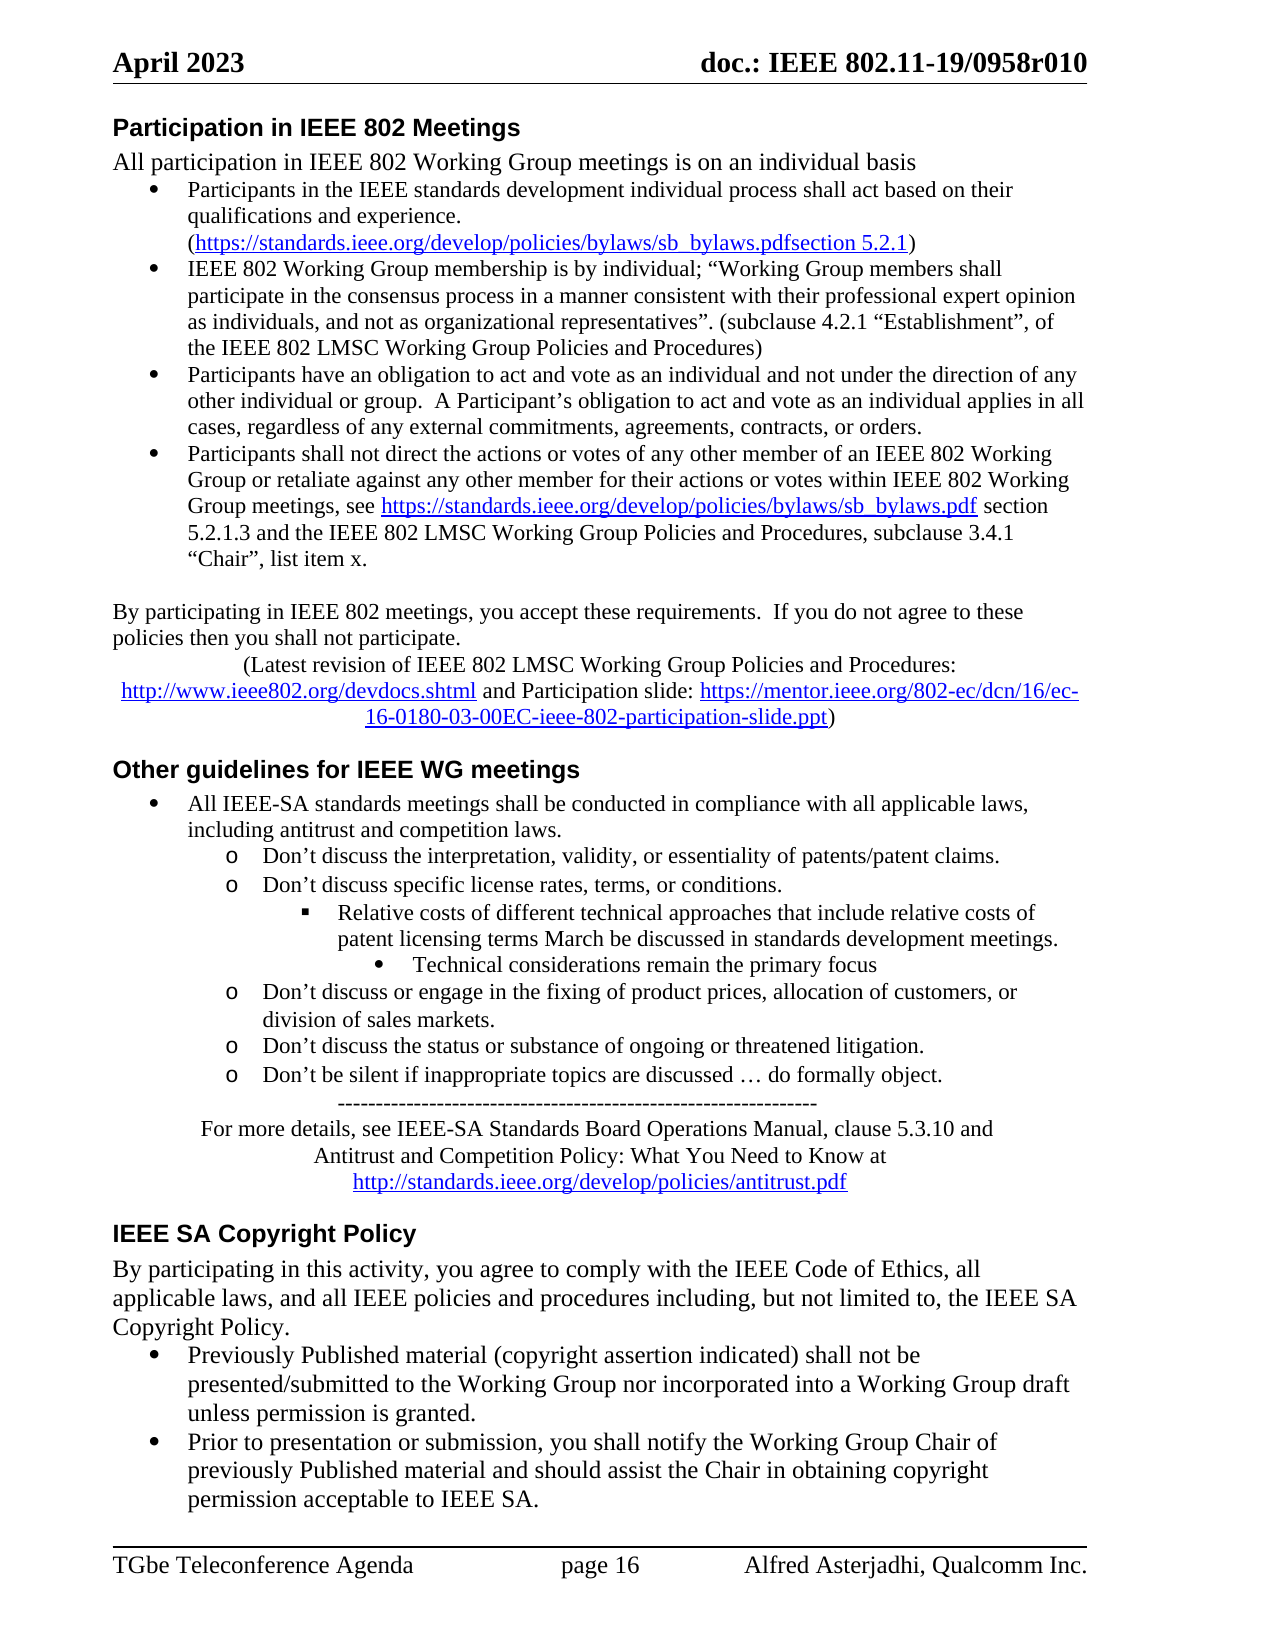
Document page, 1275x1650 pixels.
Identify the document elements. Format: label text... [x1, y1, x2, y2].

subtitle IEEE SA Copyright Policy [112, 1219, 1087, 1248]
list Don’t discuss the status or substance of ongoing or threatened litigation. [225, 1032, 1087, 1061]
list Technical considerations remain the primary focus [375, 952, 1087, 978]
list Don’t be silent if inappropriate topics are discussed … do formally object. [225, 1061, 1087, 1089]
list All IEEE-SA standards meetings shall be conducted in compliance with all applicable laws, including antitrust and competition laws. [150, 790, 1087, 842]
list Previously Published material (copyright assertion indicated) shall not be presented/submitted to the Working Group nor incorporated into a Working Group draft unless permission is granted. [150, 1341, 1087, 1427]
text (Latest revision of IEEE 802 LMSC Working Group Policies and Procedures: http://www.ieee802.org/devdocs.shtml and Participation slide: https://mentor.ieee.org/802-ec/dcn/16/ec-16-0180-03-00EC-ieee-802-participation-slide.ppt) [112, 651, 1087, 730]
text By participating in IEEE 802 meetings, you accept these requirements. If you do not agree to these policies then you shall not participate. [112, 598, 1087, 651]
text All participation in IEEE 802 Working Group meetings is on an individual basis [112, 147, 1087, 176]
list Participants have an obligation to act and vote as an individual and not under the direction of any other individual or group. A Participant’s obligation to act and vote as an individual applies in all cases, regardless of any external commitments, agreements, contracts, or orders. [150, 361, 1087, 440]
list IEEE 802 Working Group membership is by individual; “Working Group members shall participate in the consensus process in a manner consistent with their professional expert opinion as individuals, and not as organizational representatives”. (subclause 4.2.1 “Establishment”, of the IEEE 802 LMSC Working Group Policies and Procedures) [150, 255, 1087, 361]
list Don’t discuss the interpretation, validity, or essentiality of patents/patent claims. [225, 842, 1087, 871]
list Participants in the IEEE standards development individual process shall act based on their qualifications and experience. (https://standards.ieee.org/develop/policies/bylaws/sb_bylaws.pdfsection 5.2.1) [150, 176, 1087, 255]
list Participants shall not direct the actions or votes of any other member of an IEEE 802 Working Group or retaliate against any other member for their actions or votes within IEEE 802 Working Group meetings, see https://standards.ieee.org/develop/policies/bylaws/sb_bylaws.pdf section 5.2.1.3 and the IEEE 802 LMSC Working Group Policies and Procedures, subclause 3.4.1 “Chair”, list item x. [150, 440, 1087, 572]
list Don’t discuss or engage in the fixing of product prices, allocation of customers, or division of sales markets. [225, 978, 1087, 1032]
text By participating in this activity, you agree to comply with the IEEE Code of Ethics, all applicable laws, and all IEEE policies and procedures including, but not limited to, the IEEE SA Copyright Policy. [112, 1254, 1087, 1341]
list Don’t discuss specific license rates, terms, or conditions. [225, 871, 1087, 899]
text --------------------------------------------------------------- [262, 1089, 1087, 1115]
list Relative costs of different technical approaches that include relative costs of patent licensing terms March be discussed in standards development meetings. [300, 899, 1087, 952]
subtitle Participation in IEEE 802 Meetings [112, 112, 1087, 141]
list Prior to presentation or submission, you shall notify the Working Group Chair of previously Published material and should assist the Chair in obtaining copyright permission acceptable to IEEE SA. [150, 1427, 1087, 1513]
subtitle Other guidelines for IEEE WG meetings [112, 755, 1087, 783]
text For more details, see IEEE-SA Standards Board Operations Manual, clause 5.3.10 and Antitrust and Competition Policy: What You Need to Know at http://standards.ieee.org/develop/policies/antitrust.pdf [112, 1115, 1087, 1194]
